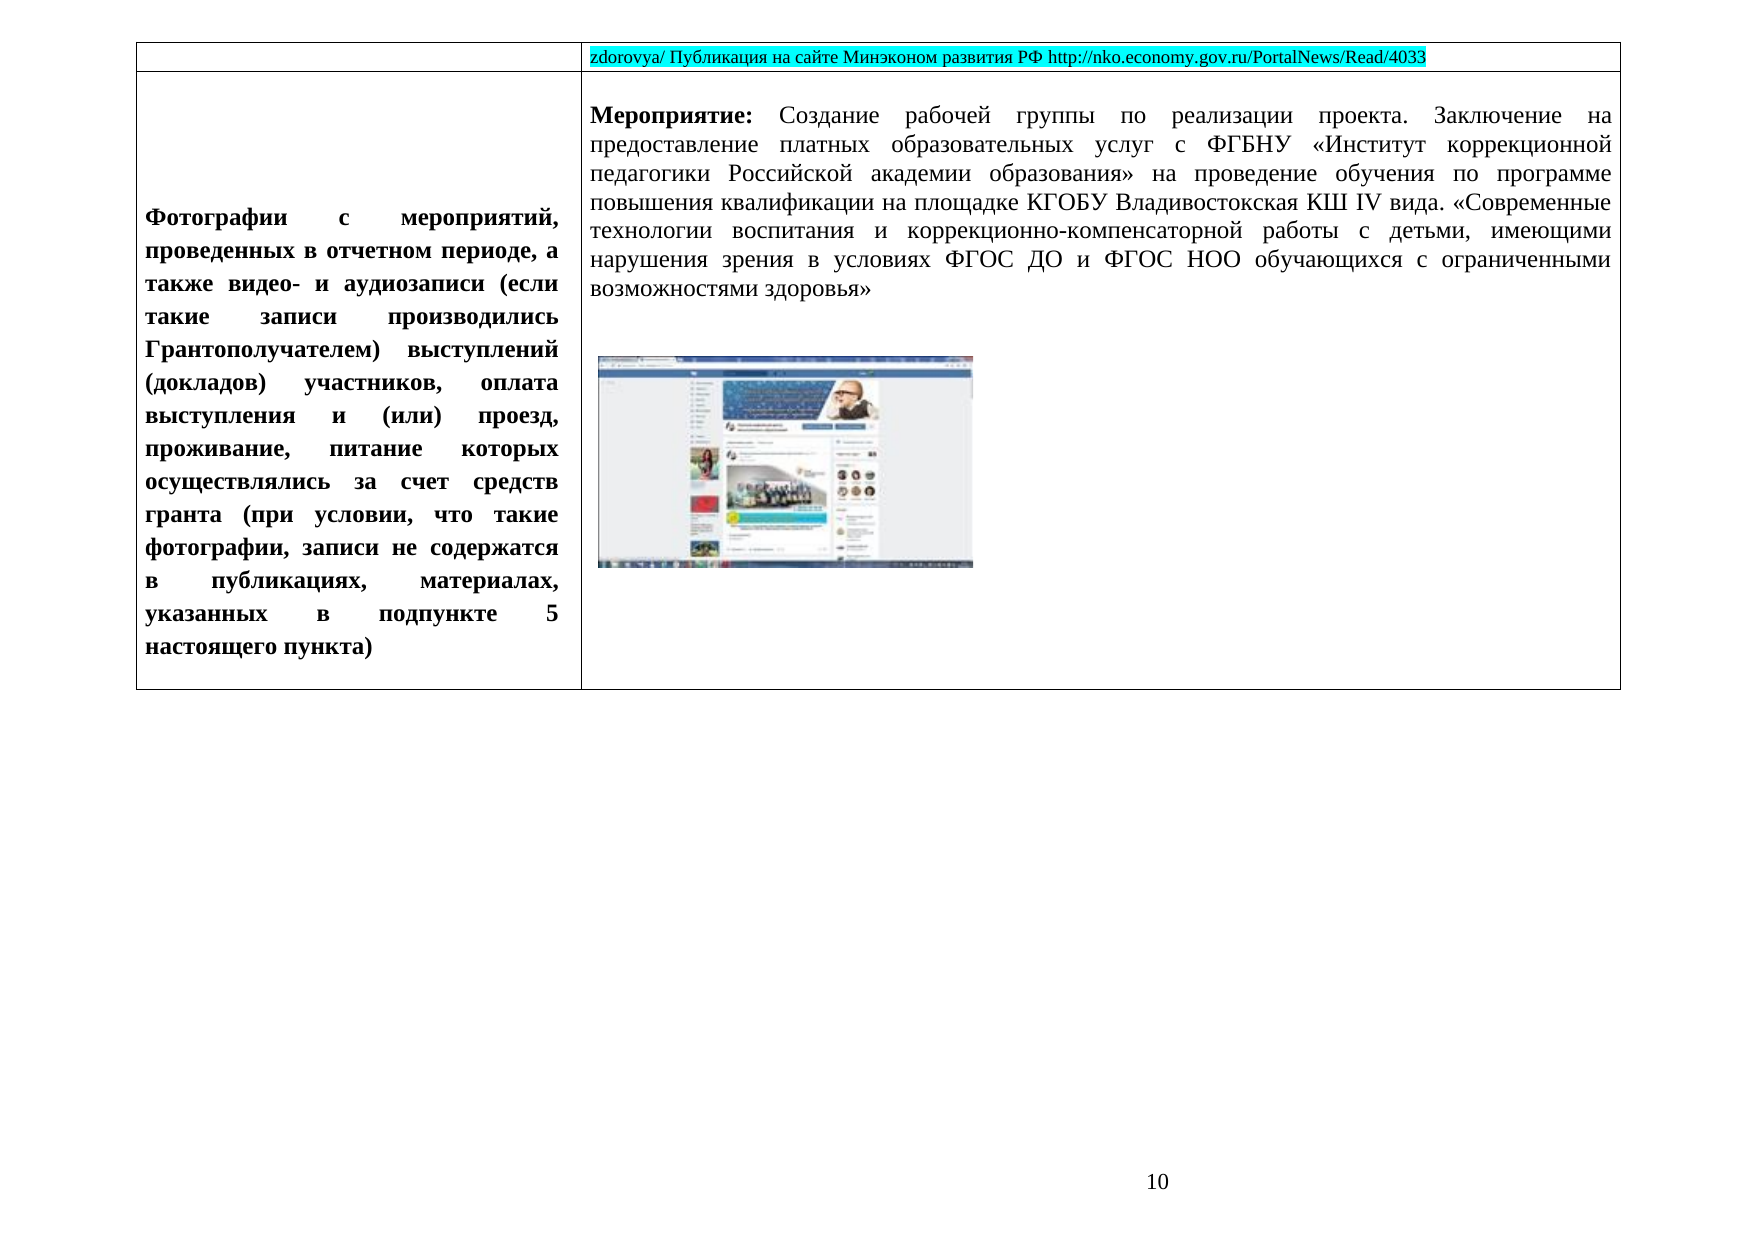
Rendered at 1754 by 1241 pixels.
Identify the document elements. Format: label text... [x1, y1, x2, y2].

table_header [582, 43, 1620, 71]
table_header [137, 43, 581, 71]
table_cell Фотографии с мероприятий, проведенных в отчетном периоде, а также видео- и аудиозаписи (если такие записи производились Грантополучателем) выступлений (докладов) участников, оплата выступления и (или) проезд, проживание, питание которых осуществлялись за счет средств гранта (при условии, что такие фотографии, записи не содержатся в публикациях, материалах, указанных в подпункте 5 настоящего пункта) [137, 72, 581, 689]
table_cell Мероприятие: Создание рабочей группы по реализации проекта. Заключение на предоставление платных образовательных услуг с ФГБНУ «Институт коррекционной педагогики Российской академии образования» на проведение обучения по программе повышения квалификации на площадке КГОБУ Владивостокская КШ IV вида. «Современные технологии воспитания и коррекционно-компенсаторной работы с детьми, имеющими нарушения зрения в условиях ФГОС ДО и ФГОС НОО обучающихся с ограниченными возможностями здоровья» [582, 72, 1620, 689]
picture [598, 356, 974, 568]
